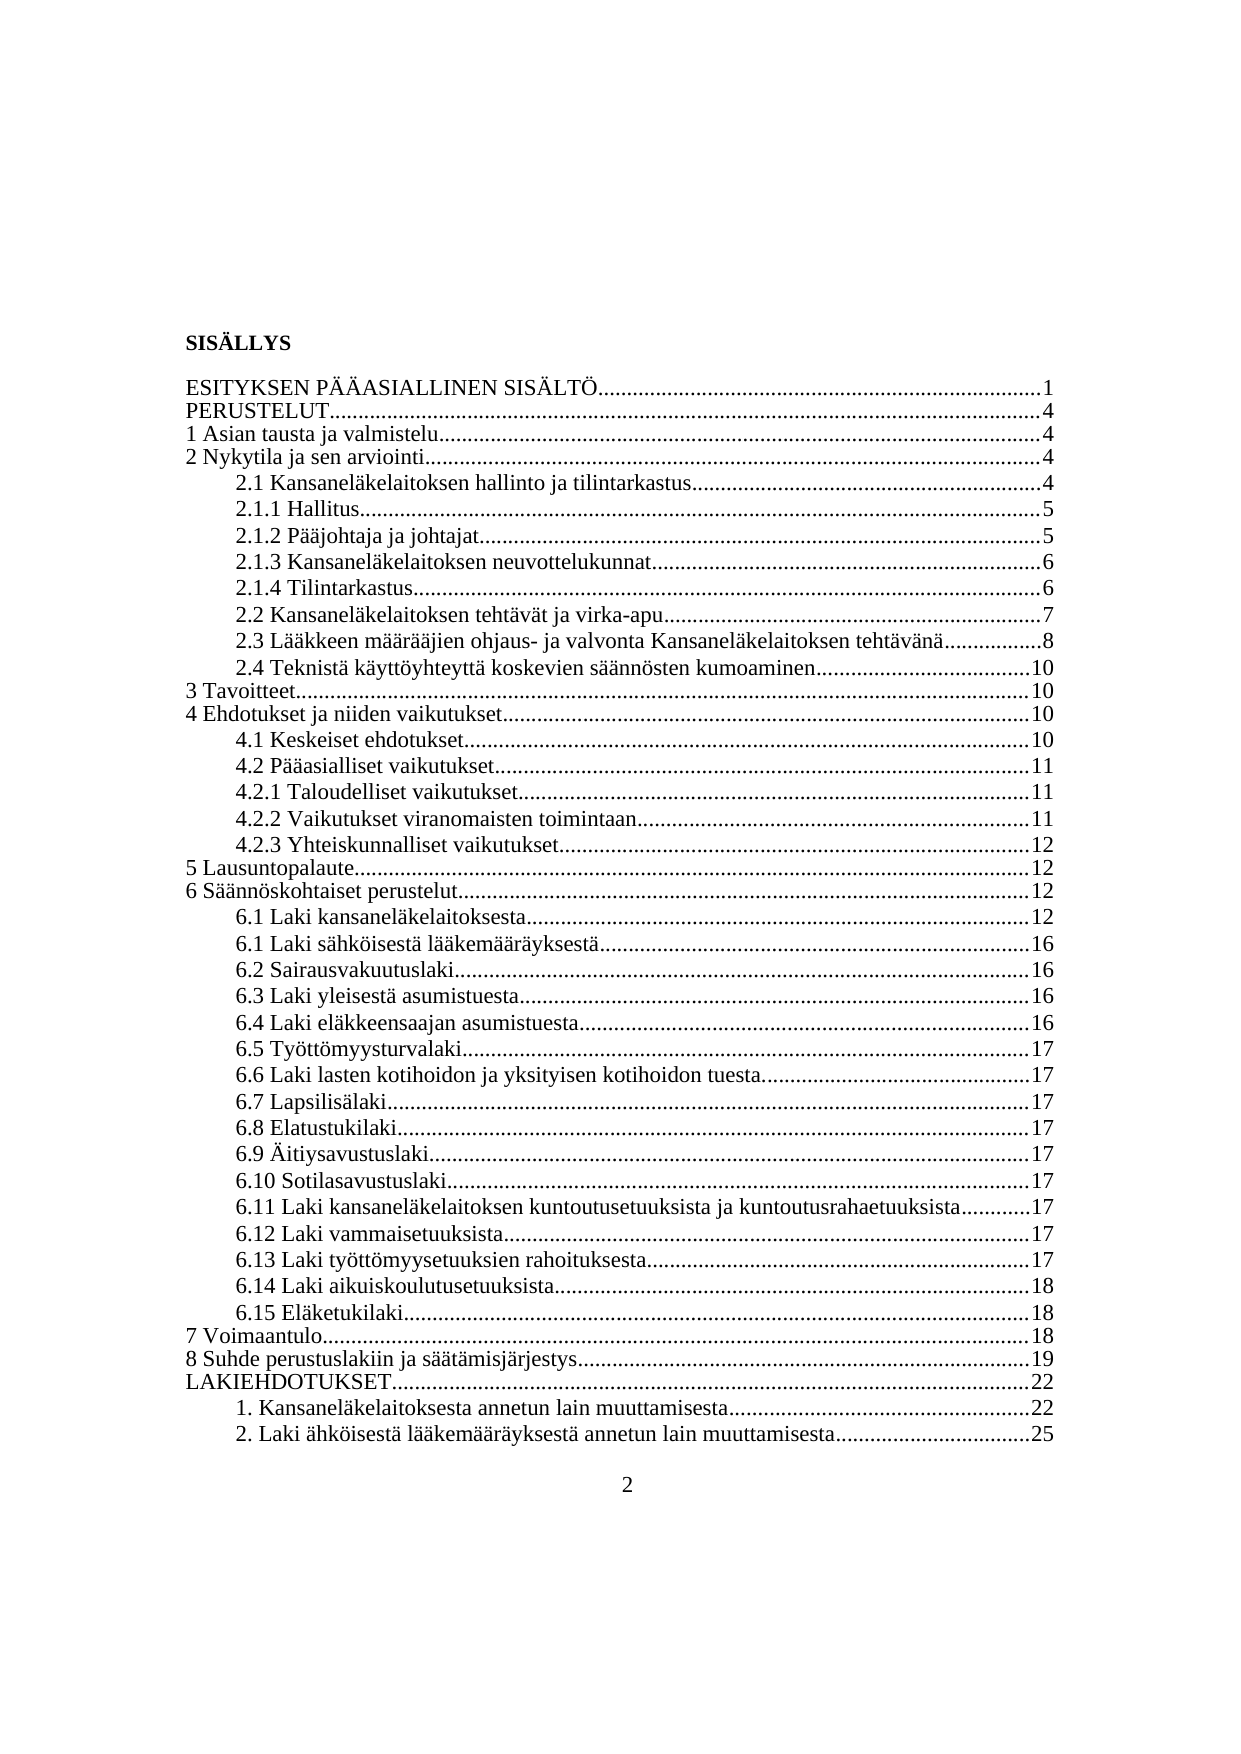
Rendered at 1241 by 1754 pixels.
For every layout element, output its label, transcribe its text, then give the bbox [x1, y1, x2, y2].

text Lakiehdotukset 22 [185, 1371, 1055, 1394]
text 2.1.1 Hallitus 5 [235, 495, 1055, 522]
text 6.14 Laki aikuiskoulutusetuuksista 18 [235, 1272, 1055, 1299]
text Esityksen pääasiallinen sisältö 1 [185, 377, 1055, 400]
text 2. Laki ähköisestä lääkemääräyksestä annetun lain muuttamisesta 25 [235, 1420, 1055, 1446]
text 4.2 Pääasialliset vaikutukset 11 [235, 752, 1055, 778]
text 6.10 Sotilasavustuslaki 17 [235, 1167, 1055, 1193]
text 6.5 Työttömyysturvalaki 17 [235, 1035, 1055, 1061]
text 4 Ehdotukset ja niiden vaikutukset 10 [185, 703, 1055, 726]
text 5 Lausuntopalaute 12 [185, 857, 1055, 880]
text 8 Suhde perustuslakiin ja säätämisjärjestys 19 [185, 1348, 1055, 1371]
text 1 Asian tausta ja valmistelu 4 [185, 423, 1055, 446]
text 2 Nykytila ja sen arviointi 4 [185, 446, 1055, 469]
text 6.13 Laki työttömyysetuuksien rahoituksesta 17 [235, 1246, 1055, 1272]
text 6.1 Laki kansaneläkelaitoksesta 12 [235, 903, 1055, 930]
text 6 Säännöskohtaiset perustelut 12 [185, 880, 1055, 903]
text 6.12 Laki vammaisetuuksista 17 [235, 1219, 1055, 1246]
text 4.2.2 Vaikutukset viranomaisten toimintaan 11 [235, 805, 1055, 831]
text 4.1 Keskeiset ehdotukset 10 [235, 726, 1055, 752]
text 6.4 Laki eläkkeensaajan asumistuesta 16 [235, 1009, 1055, 1035]
text PERUSTELUT 4 [185, 400, 1055, 423]
text 6.6 Laki lasten kotihoidon ja yksityisen kotihoidon tuesta. 17 [235, 1061, 1055, 1088]
text 4.2.3 Yhteiskunnalliset vaikutukset 12 [235, 831, 1055, 857]
text 6.1 Laki sähköisestä lääkemääräyksestä 16 [235, 930, 1055, 956]
text 4.2.1 Taloudelliset vaikutukset 11 [235, 778, 1055, 805]
text 6.15 Eläketukilaki 18 [235, 1299, 1055, 1325]
text 2.2 Kansaneläkelaitoksen tehtävät ja virka-apu 7 [235, 601, 1055, 627]
text 2.1.4 Tilintarkastus 6 [235, 574, 1055, 601]
text 3 Tavoitteet 10 [185, 680, 1055, 703]
text Sisällys [185, 332, 1055, 354]
text 6.9 Äitiysavustuslaki 17 [235, 1141, 1055, 1167]
text 6.2 Sairausvakuutuslaki 16 [235, 956, 1055, 982]
text 2.1.3 Kansaneläkelaitoksen neuvottelukunnat 6 [235, 548, 1055, 574]
text 2.1 Kansaneläkelaitoksen hallinto ja tilintarkastus 4 [235, 469, 1055, 495]
text 2.1.2 Pääjohtaja ja johtajat 5 [235, 522, 1055, 548]
text 6.3 Laki yleisestä asumistuesta 16 [235, 982, 1055, 1009]
text 6.8 Elatustukilaki 17 [235, 1114, 1055, 1141]
text 1. Kansaneläkelaitoksesta annetun lain muuttamisesta 22 [235, 1394, 1055, 1420]
text 6.11 Laki kansaneläkelaitoksen kuntoutusetuuksista ja kuntoutusrahaetuuksista 17 [235, 1193, 1055, 1219]
text 6.7 Lapsilisälaki 17 [235, 1088, 1055, 1114]
text 7 Voimaantulo 18 [185, 1325, 1055, 1348]
text 2.4 Teknistä käyttöyhteyttä koskevien säännösten kumoaminen 10 [235, 653, 1055, 680]
text 2.3 Lääkkeen määrääjien ohjaus- ja valvonta Kansaneläkelaitoksen tehtävänä 8 [235, 627, 1055, 653]
